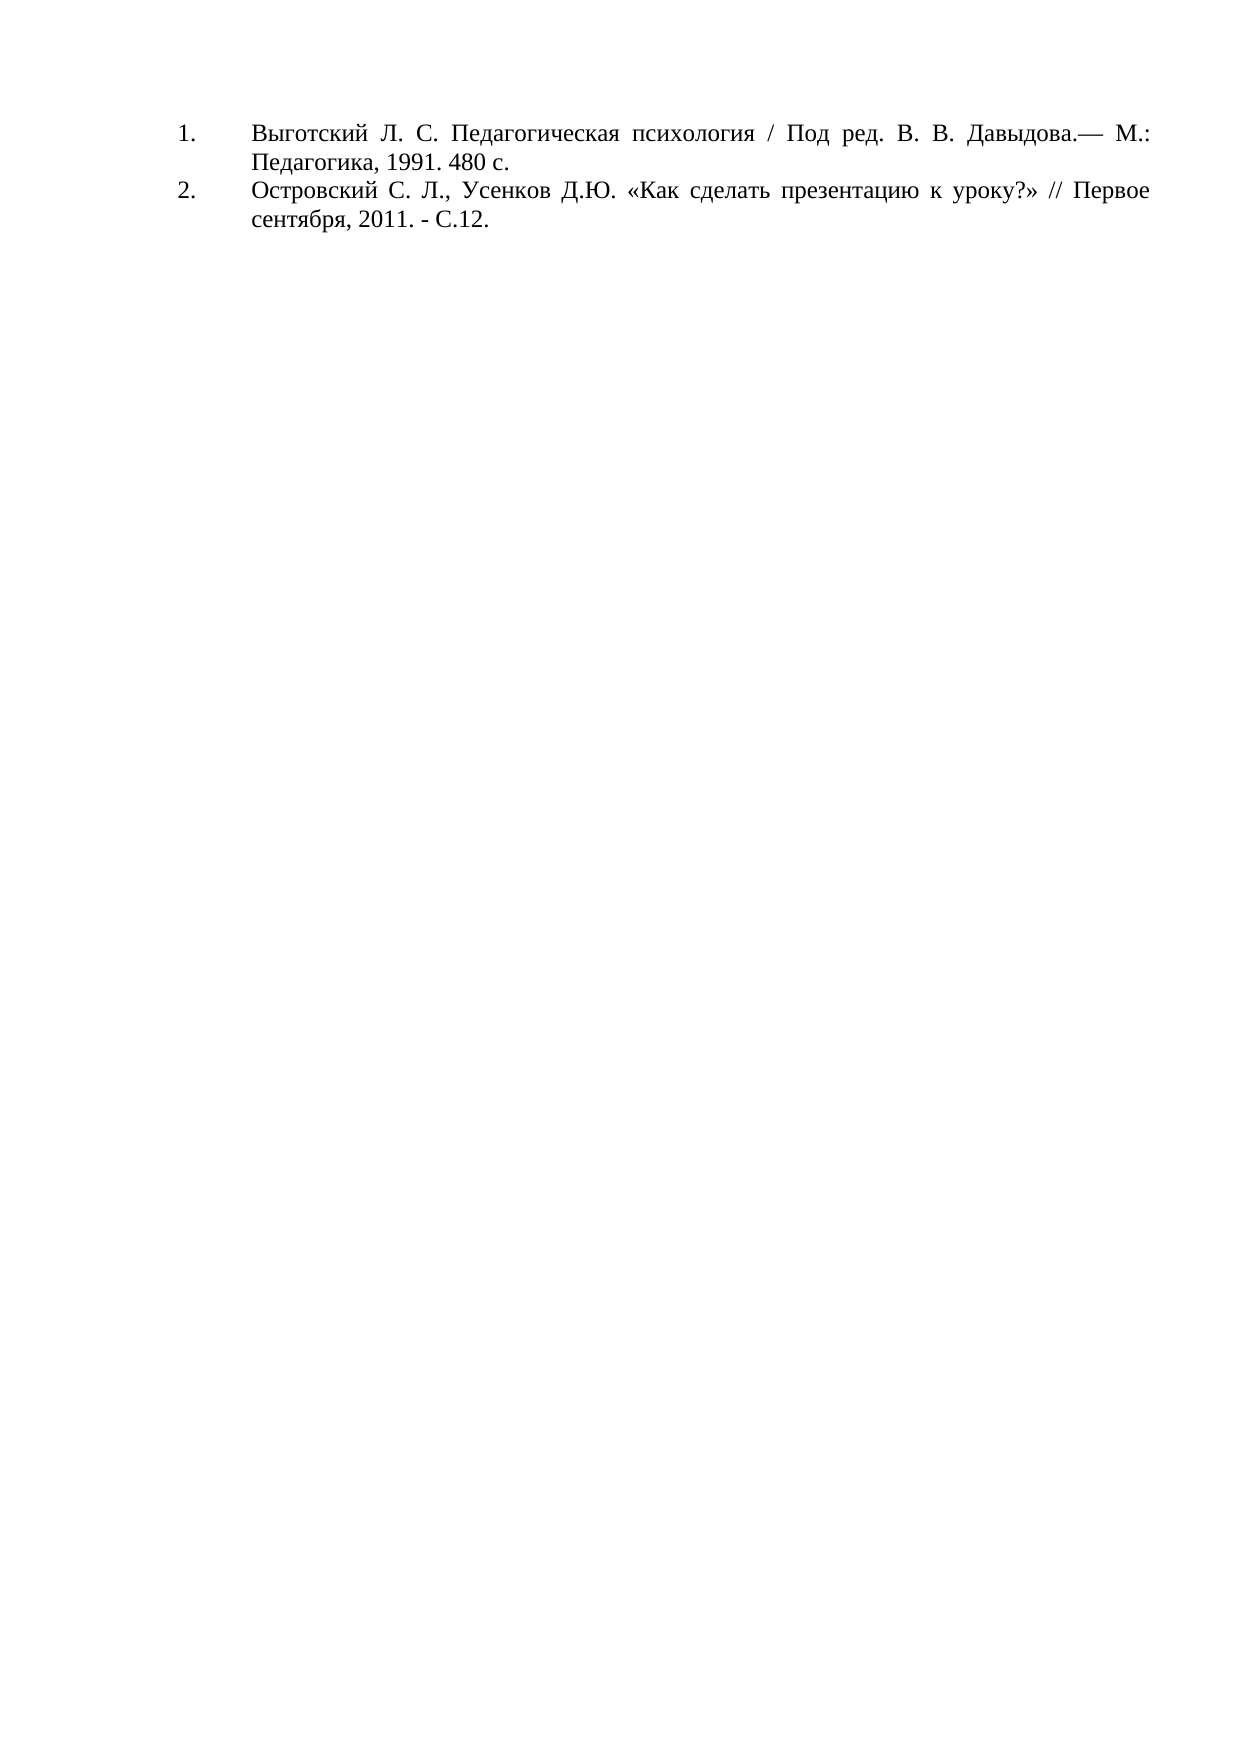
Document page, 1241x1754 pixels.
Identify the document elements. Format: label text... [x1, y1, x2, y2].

list Островский С. Л., Усенков Д.Ю. «Как сделать презентацию к уроку?» // Первое сентября, 2011. - С.12. [177, 205, 1152, 262]
list Выготский Л. С. Педагогическая психология / Под ред. В. В. Давыдова.— М.: Педагогика, 1991. 480 с. [177, 118, 1152, 176]
